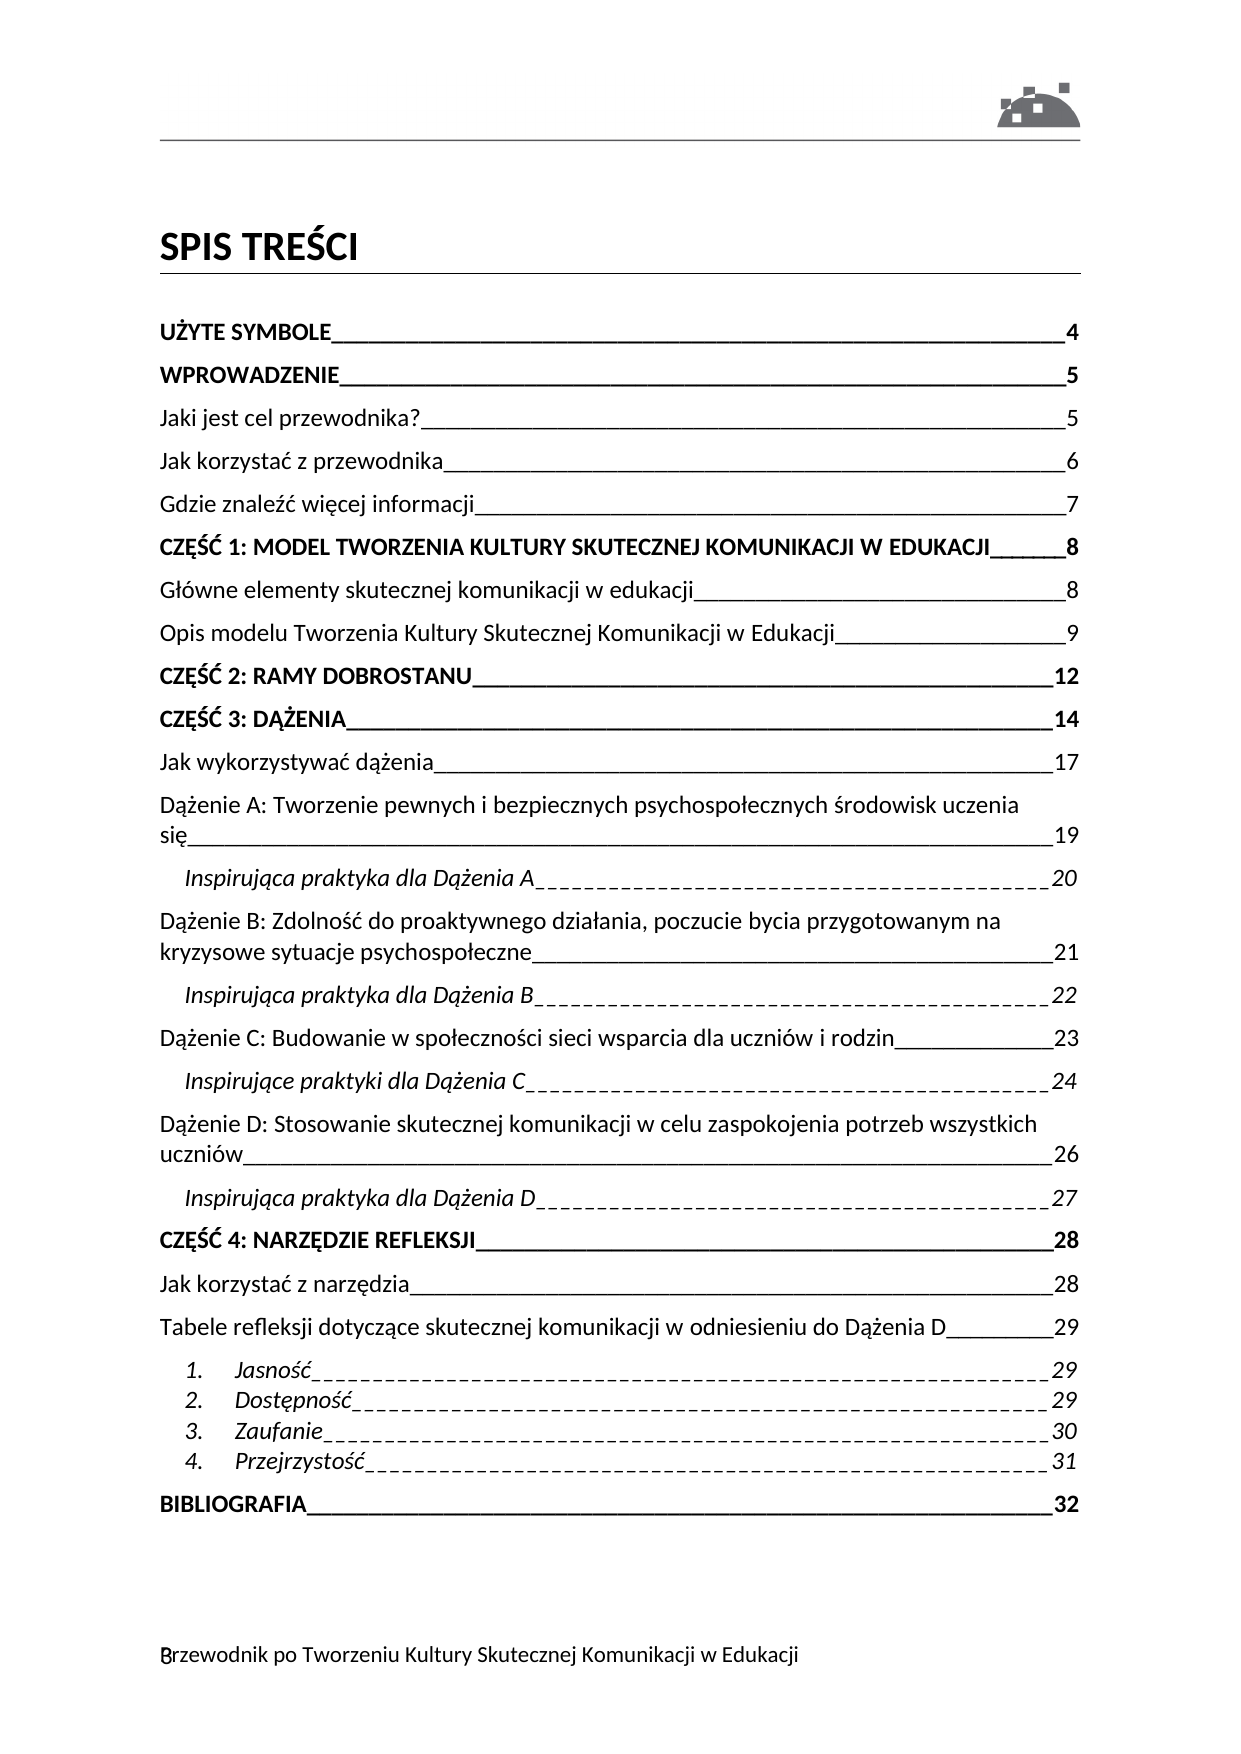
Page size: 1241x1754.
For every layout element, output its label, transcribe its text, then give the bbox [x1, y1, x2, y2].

text Część 4: Narzędzie refleksji 28 [159, 1225, 1081, 1255]
text Część 2: Ramy Dobrostanu 12 [159, 660, 1081, 690]
text Jak korzystać z narzędzia 28 [159, 1268, 1081, 1298]
text Bibliografia 32 [159, 1488, 1081, 1519]
text Główne elementy skutecznej komunikacji w edukacji 8 [159, 574, 1081, 604]
text Inspirująca praktyka dla Dążenia B 22 [184, 979, 1081, 1009]
text Inspirujące praktyki dla Dążenia C 24 [184, 1065, 1081, 1096]
text Inspirująca praktyka dla Dążenia A 20 [184, 862, 1081, 893]
text Gdzie znaleźć więcej informacji 7 [159, 488, 1081, 518]
text Użyte symbole 4 [159, 316, 1081, 346]
text 2. Dostępność 29 [184, 1384, 1081, 1415]
picture [159, 73, 1081, 148]
text 3. Zaufanie 30 [184, 1415, 1081, 1445]
text Dążenie A: Tworzenie pewnych i bezpiecznych psychospołecznych środowisk uczenia się 19 [159, 789, 1081, 850]
text Część 1: Model Tworzenia Kultury Skutecznej Komunikacji w Edukacji 8 [159, 531, 1081, 561]
text Jak korzystać z przewodnika 6 [159, 445, 1081, 475]
text Inspirująca praktyka dla Dążenia D 27 [184, 1182, 1081, 1212]
text Część 3: Dążenia 14 [159, 703, 1081, 733]
text Wprowadzenie 5 [159, 359, 1081, 389]
text Dążenie D: Stosowanie skutecznej komunikacji w celu zaspokojenia potrzeb wszystkich uczniów 26 [159, 1108, 1081, 1169]
text Dążenie B: Zdolność do proaktywnego działania, poczucie bycia przygotowanym na kryzysowe sytuacje psychospołeczne 21 [159, 906, 1081, 967]
text Jak wykorzystywać dążenia 17 [159, 746, 1081, 776]
text Dążenie C: Budowanie w społeczności sieci wsparcia dla uczniów i rodzin 23 [159, 1022, 1081, 1053]
text Jaki jest cel przewodnika? 5 [159, 402, 1081, 432]
text 1. Jasność 29 [184, 1354, 1081, 1384]
text Tabele refleksji dotyczące skutecznej komunikacji w odniesieniu do Dążenia D 29 [159, 1311, 1081, 1341]
text 4. Przejrzystość 31 [184, 1445, 1081, 1476]
text Opis modelu Tworzenia Kultury Skutecznej Komunikacji w Edukacji 9 [159, 617, 1081, 647]
text SPIS TREŚCI [159, 220, 1081, 274]
